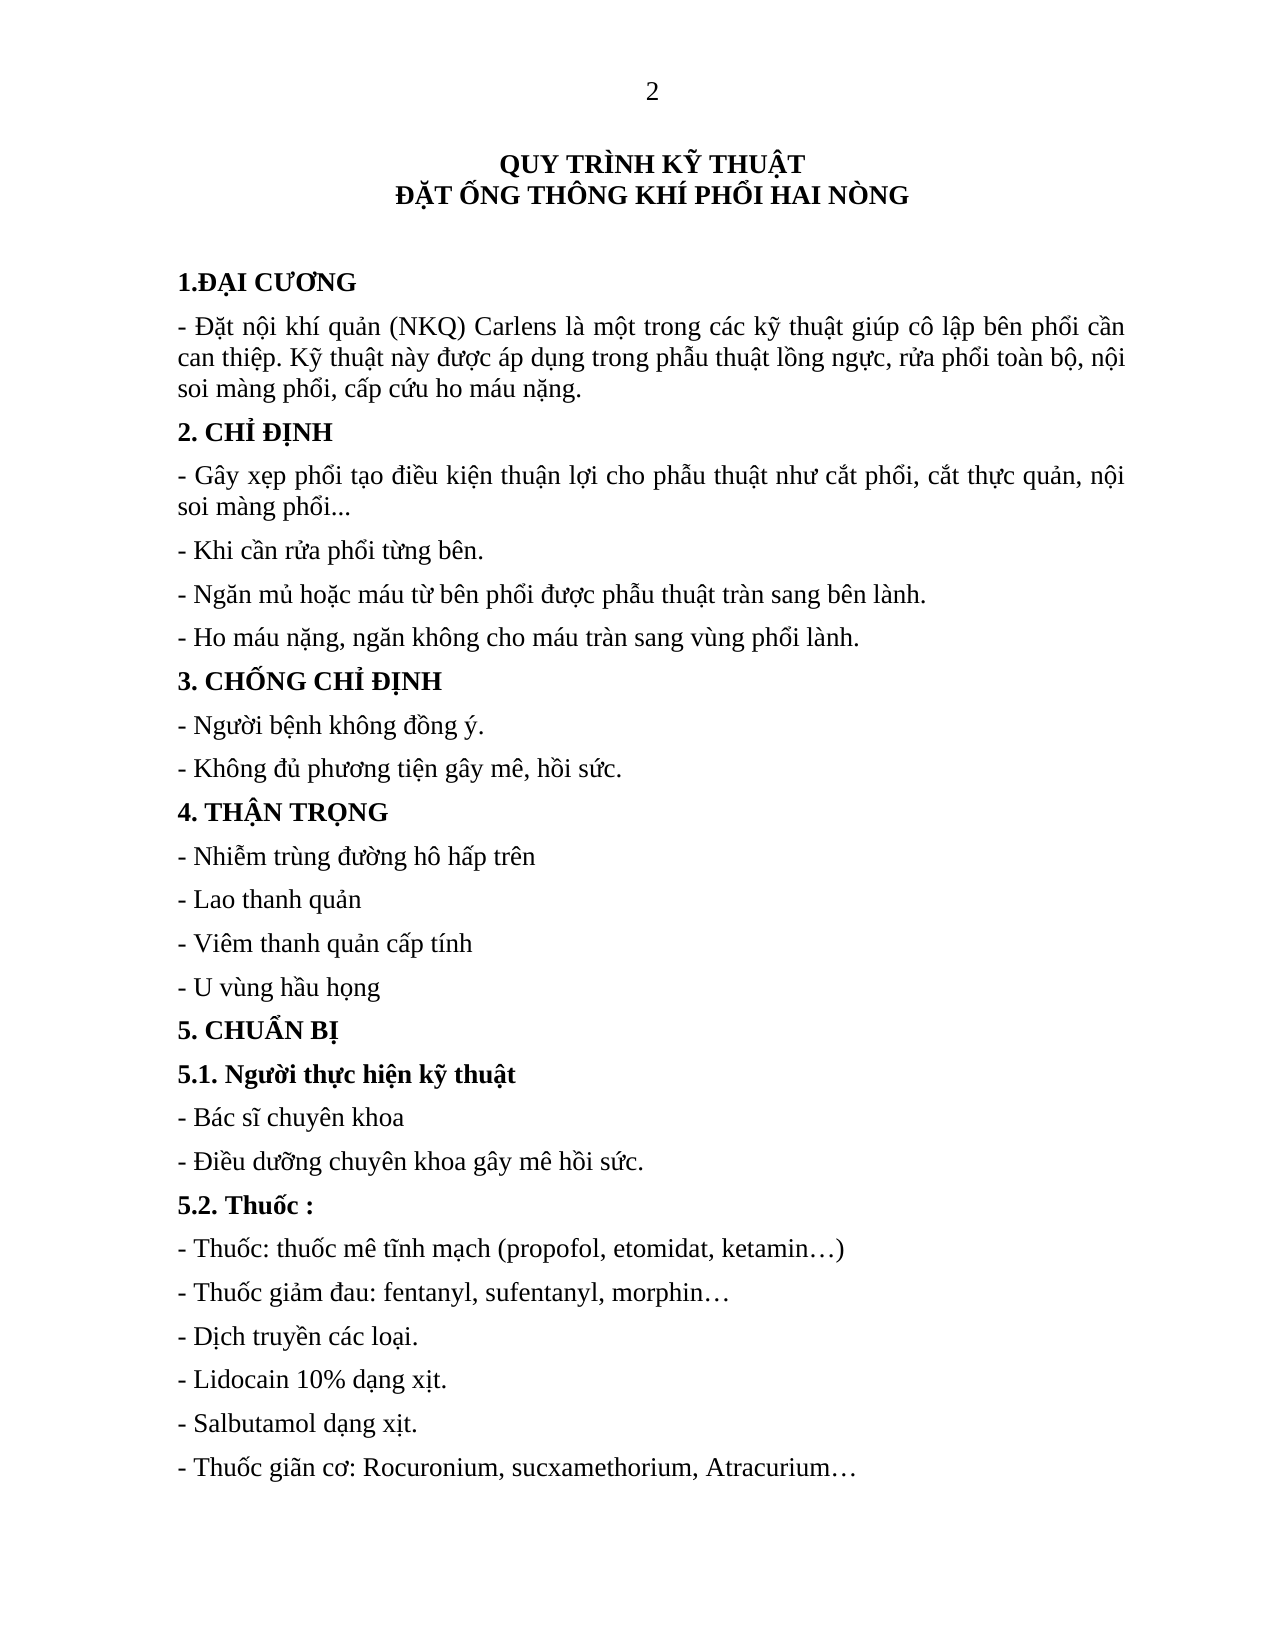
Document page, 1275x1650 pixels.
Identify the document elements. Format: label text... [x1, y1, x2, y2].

text - Viêm thanh quản cấp tính [177, 927, 1127, 958]
text - Khi cần rửa phổi từng bên. [177, 534, 1127, 565]
text - Thuốc: thuốc mê tĩnh mạch (propofol, etomidat, ketamin…) [177, 1232, 1127, 1264]
text - Lao thanh quản [177, 883, 1127, 914]
text - U vùng hầu họng [177, 971, 1127, 1002]
text 2. CHỈ ĐỊNH [177, 416, 1127, 447]
text - Ho máu nặng, ngăn không cho máu tràn sang vùng phổi lành. [177, 621, 1127, 653]
subtitle ĐẶT ỐNG THÔNG KHÍ PHỔI HAI NÒNG [177, 179, 1127, 210]
text 3. CHỐNG CHỈ ĐỊNH [177, 665, 1127, 696]
text 5.2. Thuốc : [177, 1189, 1127, 1220]
text - Salbutamol dạng xịt. [177, 1407, 1127, 1438]
text 1.ĐẠI CƯƠNG [177, 266, 1127, 297]
text 5.1. Người thực hiện kỹ thuật [177, 1058, 1127, 1089]
text - Không đủ phương tiện gây mê, hồi sức. [177, 752, 1127, 783]
text 5. CHUẨN BỊ [177, 1014, 1127, 1045]
text - Người bệnh không đồng ý. [177, 709, 1127, 740]
text - Gây xẹp phổi tạo điều kiện thuận lợi cho phẫu thuật như cắt phổi, cắt thực quản, nội soi màng phổi... [177, 459, 1127, 522]
text - Đặt nội khí quản (NKQ) Carlens là một trong các kỹ thuật giúp cô lập bên phổi cần can thiệp. Kỹ thuật này được áp dụng trong phẫu thuật lồng ngực, rửa phổi toàn bộ, nội soi màng phổi, cấp cứu ho máu nặng. [177, 310, 1127, 403]
text - Thuốc giãn cơ: Rocuronium, sucxamethorium, Atracurium… [177, 1451, 1127, 1482]
text - Nhiễm trùng đường hô hấp trên [177, 840, 1127, 871]
text - Lidocain 10% dạng xịt. [177, 1363, 1127, 1394]
text - Dịch truyền các loại. [177, 1320, 1127, 1351]
text - Điều dưỡng chuyên khoa gây mê hồi sức. [177, 1145, 1127, 1176]
text 4. THẬN TRỌNG [177, 796, 1127, 827]
text - Ngăn mủ hoặc máu từ bên phổi được phẫu thuật tràn sang bên lành. [177, 578, 1127, 609]
subtitle QUY TRÌNH KỸ THUẬT [177, 148, 1127, 179]
text - Bác sĩ chuyên khoa [177, 1102, 1127, 1133]
text - Thuốc giảm đau: fentanyl, sufentanyl, morphin… [177, 1276, 1127, 1307]
